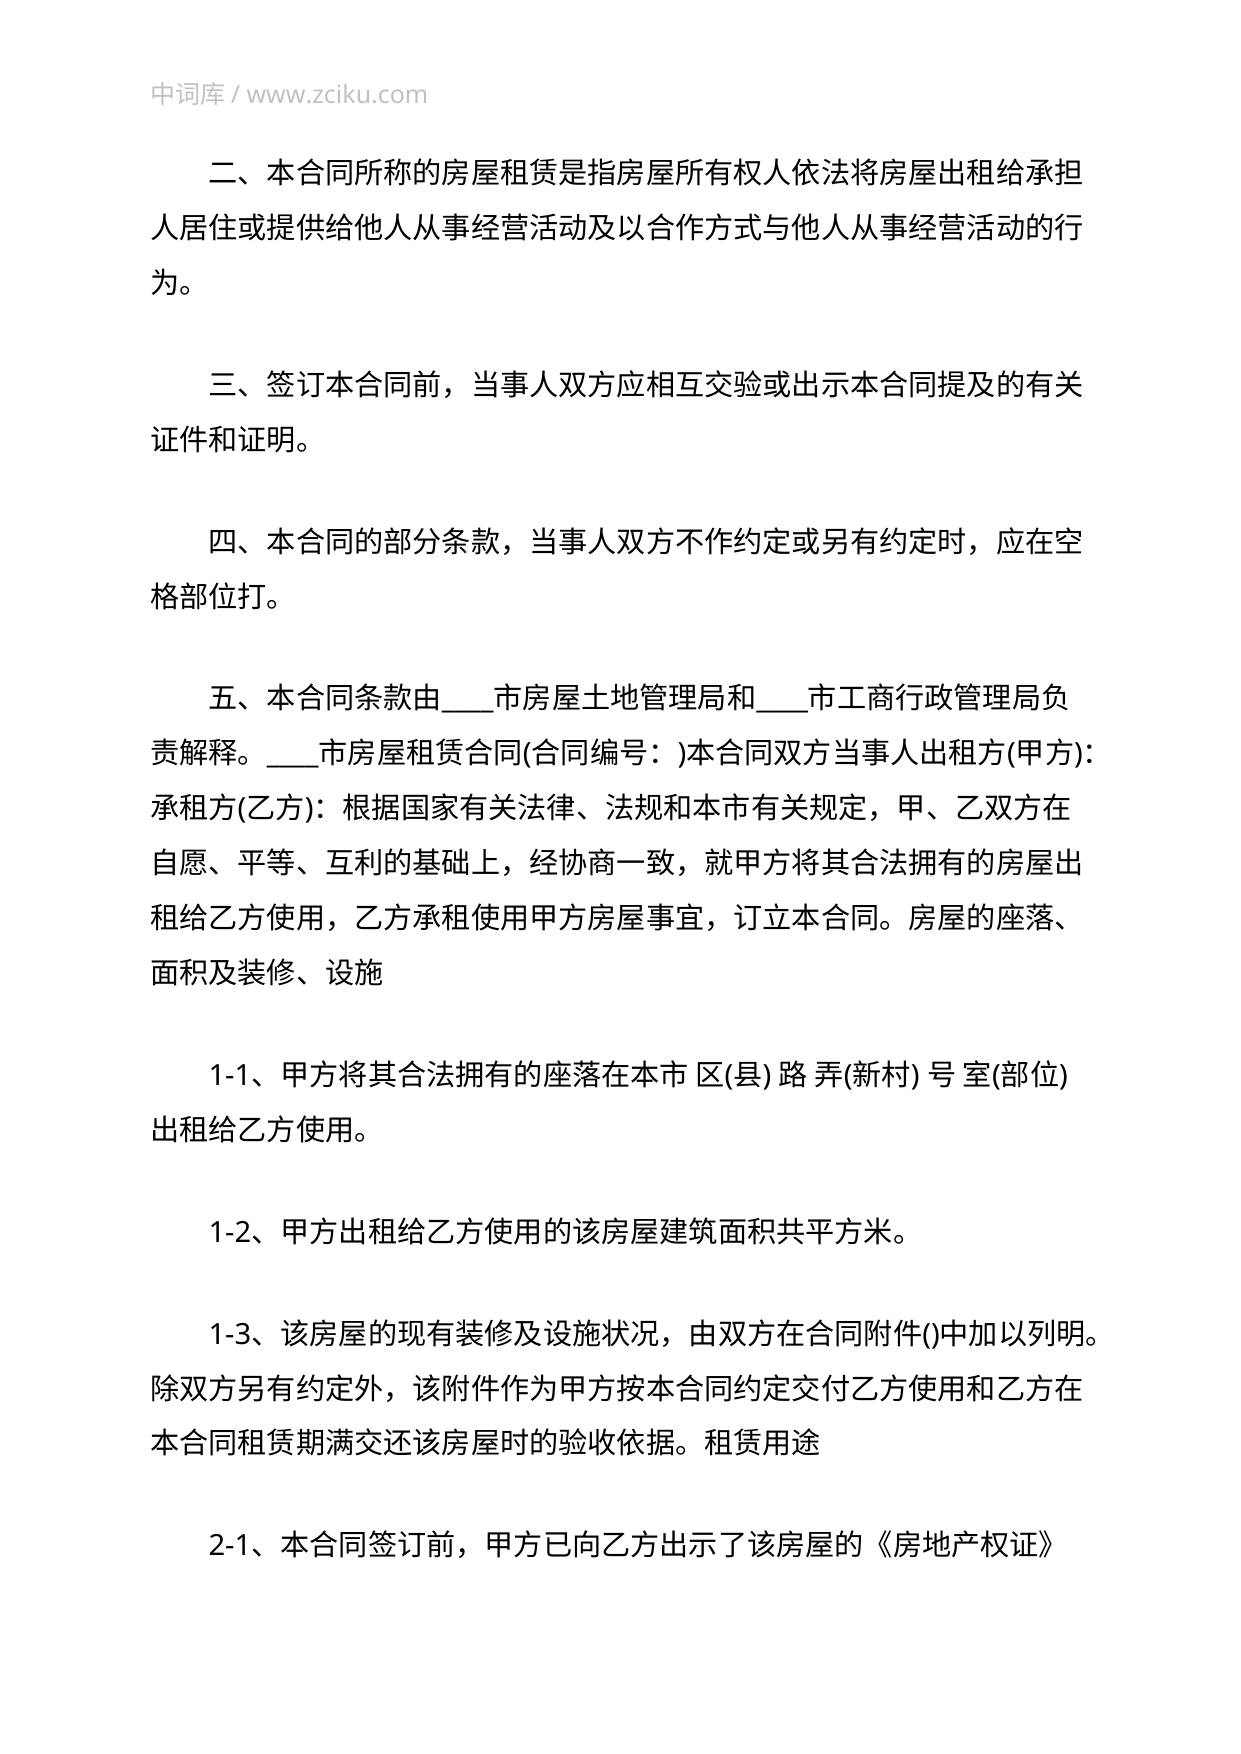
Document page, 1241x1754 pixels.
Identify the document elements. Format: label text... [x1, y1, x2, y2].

text 五、本合同条款由____市房屋土地管理局和____市工商行政管理局负责解释。____市房屋租赁合同(合同编号：)本合同双方当事人出租方(甲方)：承租方(乙方)：根据国家有关法律、法规和本市有关规定，甲、乙双方在自愿、平等、互利的基础上，经协商一致，就甲方将其合法拥有的房屋出租给乙方使用，乙方承租使用甲方房屋事宜，订立本合同。房屋的座落、面积及装修、设施 [150, 675, 1090, 992]
text 四、本合同的部分条款，当事人双方不作约定或另有约定时，应在空格部位打。 [150, 518, 1090, 615]
text 1-2、甲方出租给乙方使用的该房屋建筑面积共平方米。 [150, 1208, 1090, 1251]
text 1-3、该房屋的现有装修及设施状况，由双方在合同附件()中加以列明。除双方另有约定外，该附件作为甲方按本合同约定交付乙方使用和乙方在本合同租赁期满交还该房屋时的验收依据。租赁用途 [150, 1310, 1090, 1462]
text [150, 1522, 1090, 1564]
text 二、本合同所称的房屋租赁是指房屋所有权人依法将房屋出租给承担人居住或提供给他人从事经营活动及以合作方式与他人从事经营活动的行为。 [150, 150, 1090, 302]
text 1-1、甲方将其合法拥有的座落在本市 区(县) 路 弄(新村) 号 室(部位) 出租给乙方使用。 [150, 1051, 1090, 1149]
text 三、签订本合同前，当事人双方应相互交验或出示本合同提及的有关证件和证明。 [150, 362, 1090, 459]
